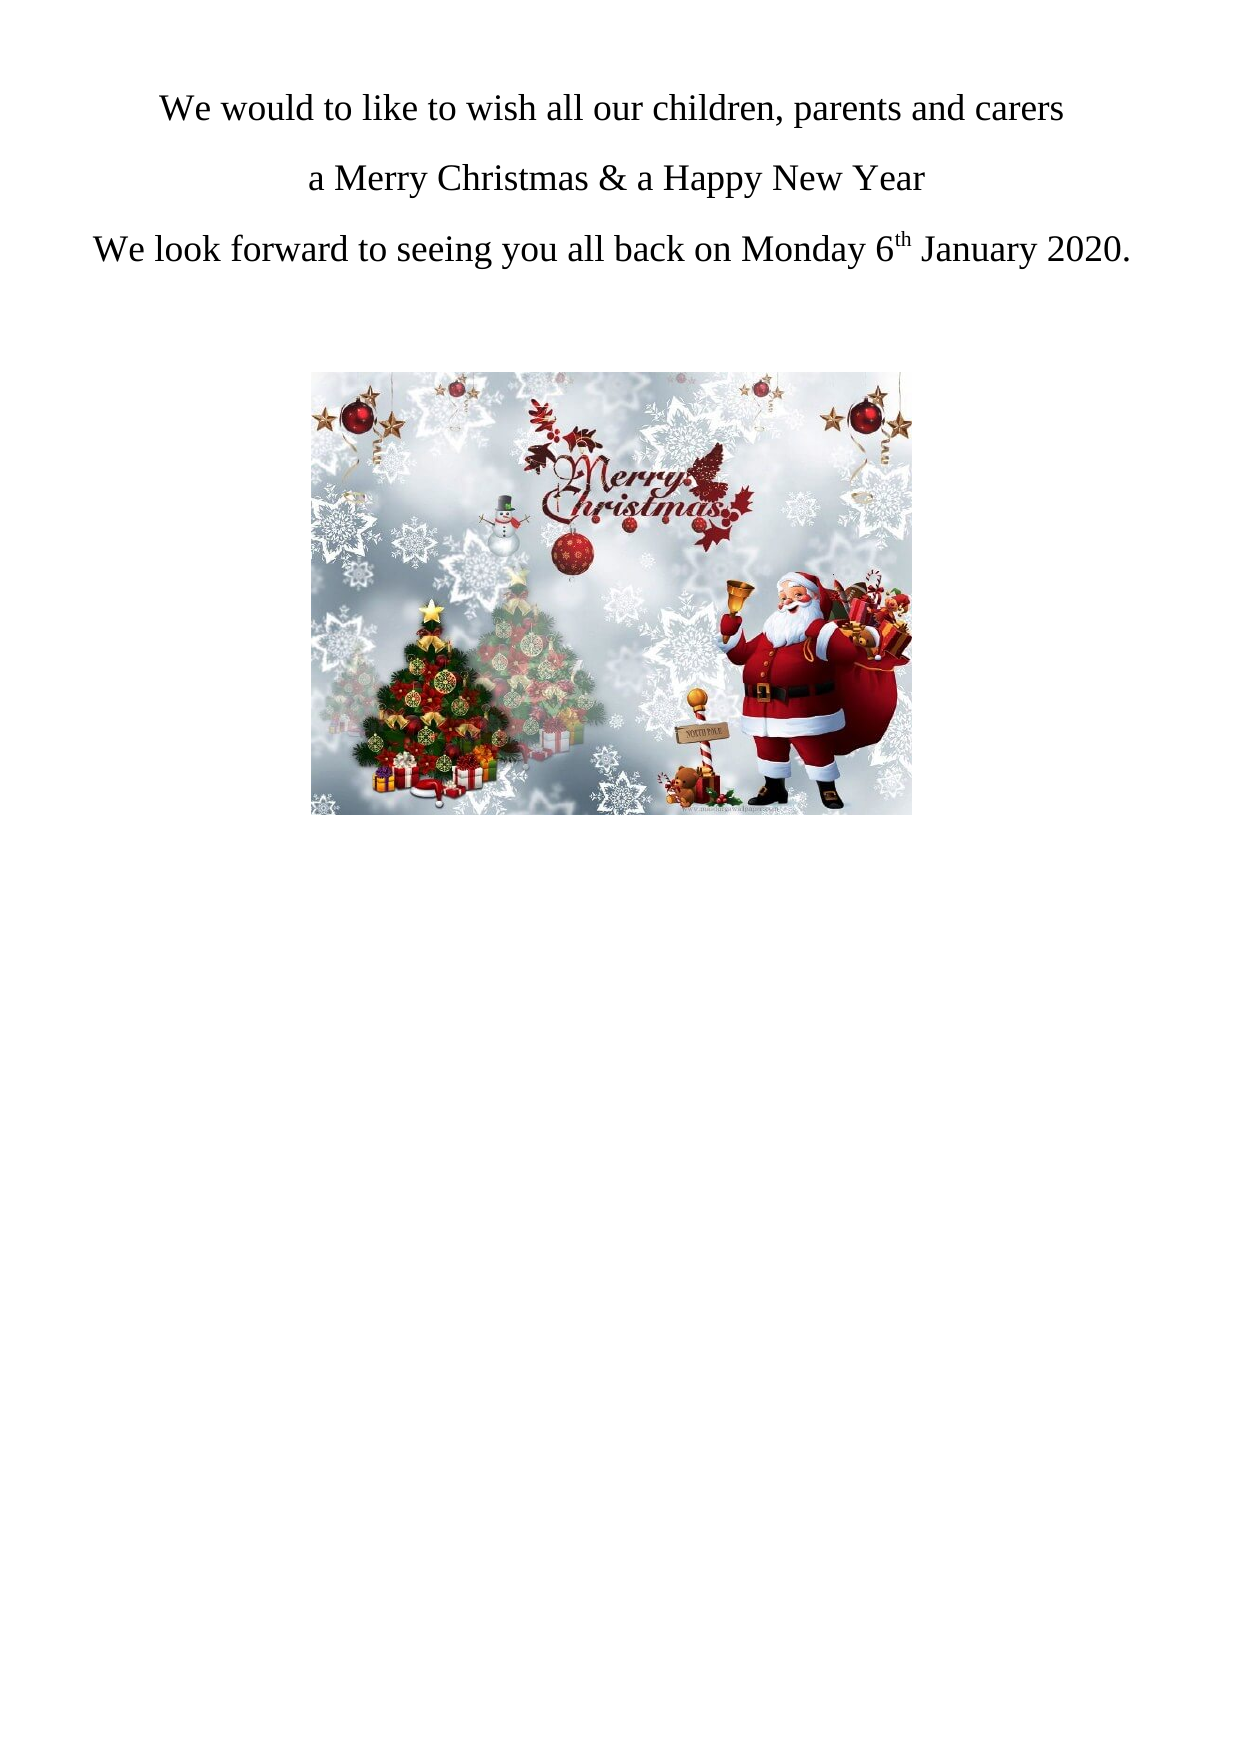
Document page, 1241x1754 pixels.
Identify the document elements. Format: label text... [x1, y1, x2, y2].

text a Merry Christmas & a Happy New Year [58, 156, 1165, 199]
picture [311, 372, 912, 815]
text We would to like to wish all our children, parents and carers [58, 85, 1165, 128]
text We look forward to seeing you all back on Monday 6th January 2020. [58, 226, 1165, 269]
